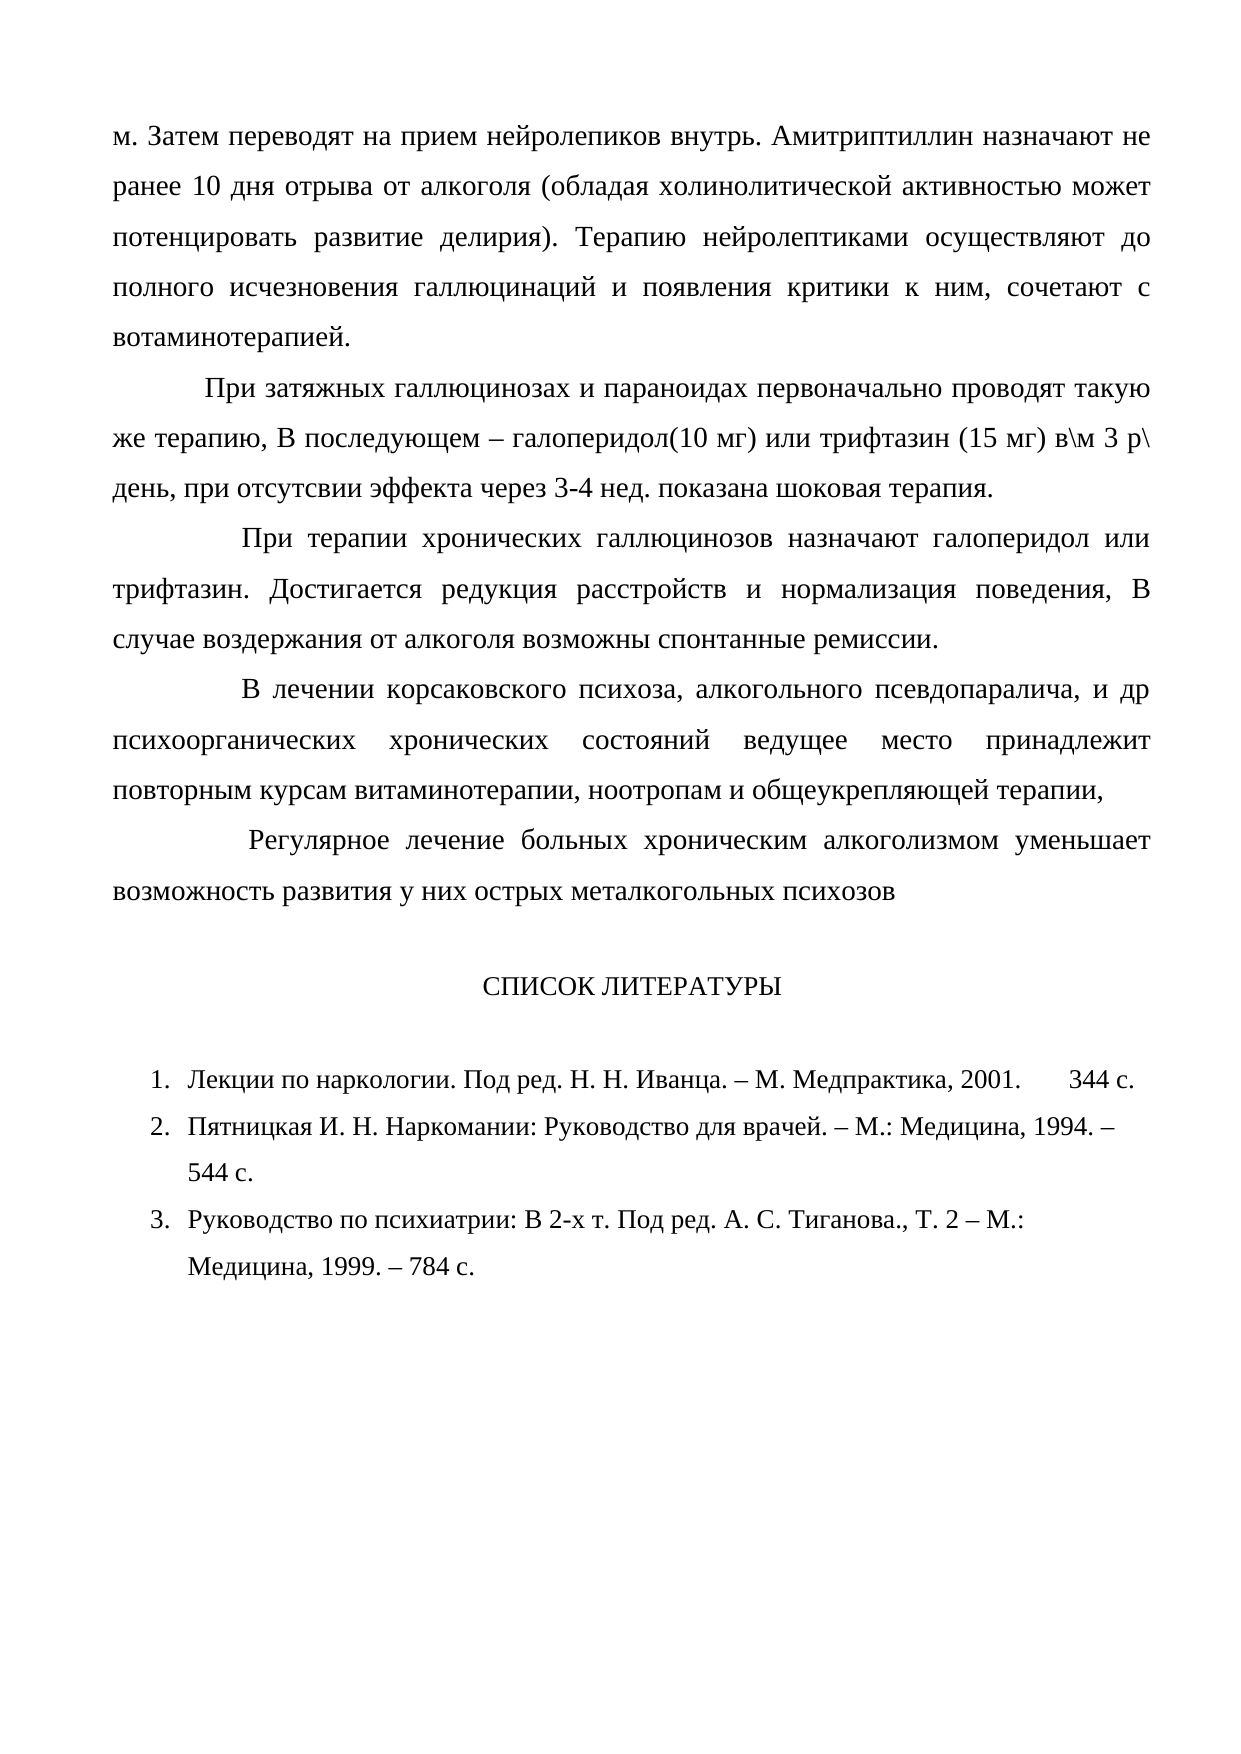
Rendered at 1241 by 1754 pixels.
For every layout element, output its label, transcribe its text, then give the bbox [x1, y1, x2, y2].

text Регулярное лечение больных хроническим алкоголизмом уменьшает возможность развития у них острых металкогольных психозов [112, 822, 1152, 906]
text При затяжных галлюцинозах и параноидах первоначально проводят такую же терапию, В последующем – галоперидол(10 мг) или трифтазин (15 мг) в\м 3 р\день, при отсутсвии эффекта через 3-4 нед. показана шоковая терапия. [112, 370, 1152, 504]
list Пятницкая И. Н. Наркомании: Руководство для врачей. – М.: Медицина, 1994. – 544 с. [150, 1110, 1152, 1188]
list Лекции по наркологии. Под ред. Н. Н. Иванца. – М. Медпрактика, 2001. 344 с. [150, 1063, 1152, 1094]
text При терапии хронических галлюцинозов назначают галоперидол или трифтазин. Достигается редукция расстройств и нормализация поведения, В случае воздержания от алкоголя возможны спонтанные ремиссии. [112, 521, 1152, 655]
text Список литературы [112, 970, 1152, 1001]
text В лечении корсаковского психоза, алкогольного псевдопаралича, и др психоорганических хронических состояний ведущее место принадлежит повторным курсам витаминотерапии, ноотропам и общеукрепляющей терапии, [112, 672, 1152, 806]
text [112, 118, 1152, 353]
list Руководство по психиатрии: В 2-х т. Под ред. А. С. Тиганова., Т. 2 – М.: Медицина, 1999. – 784 с. [150, 1203, 1152, 1281]
